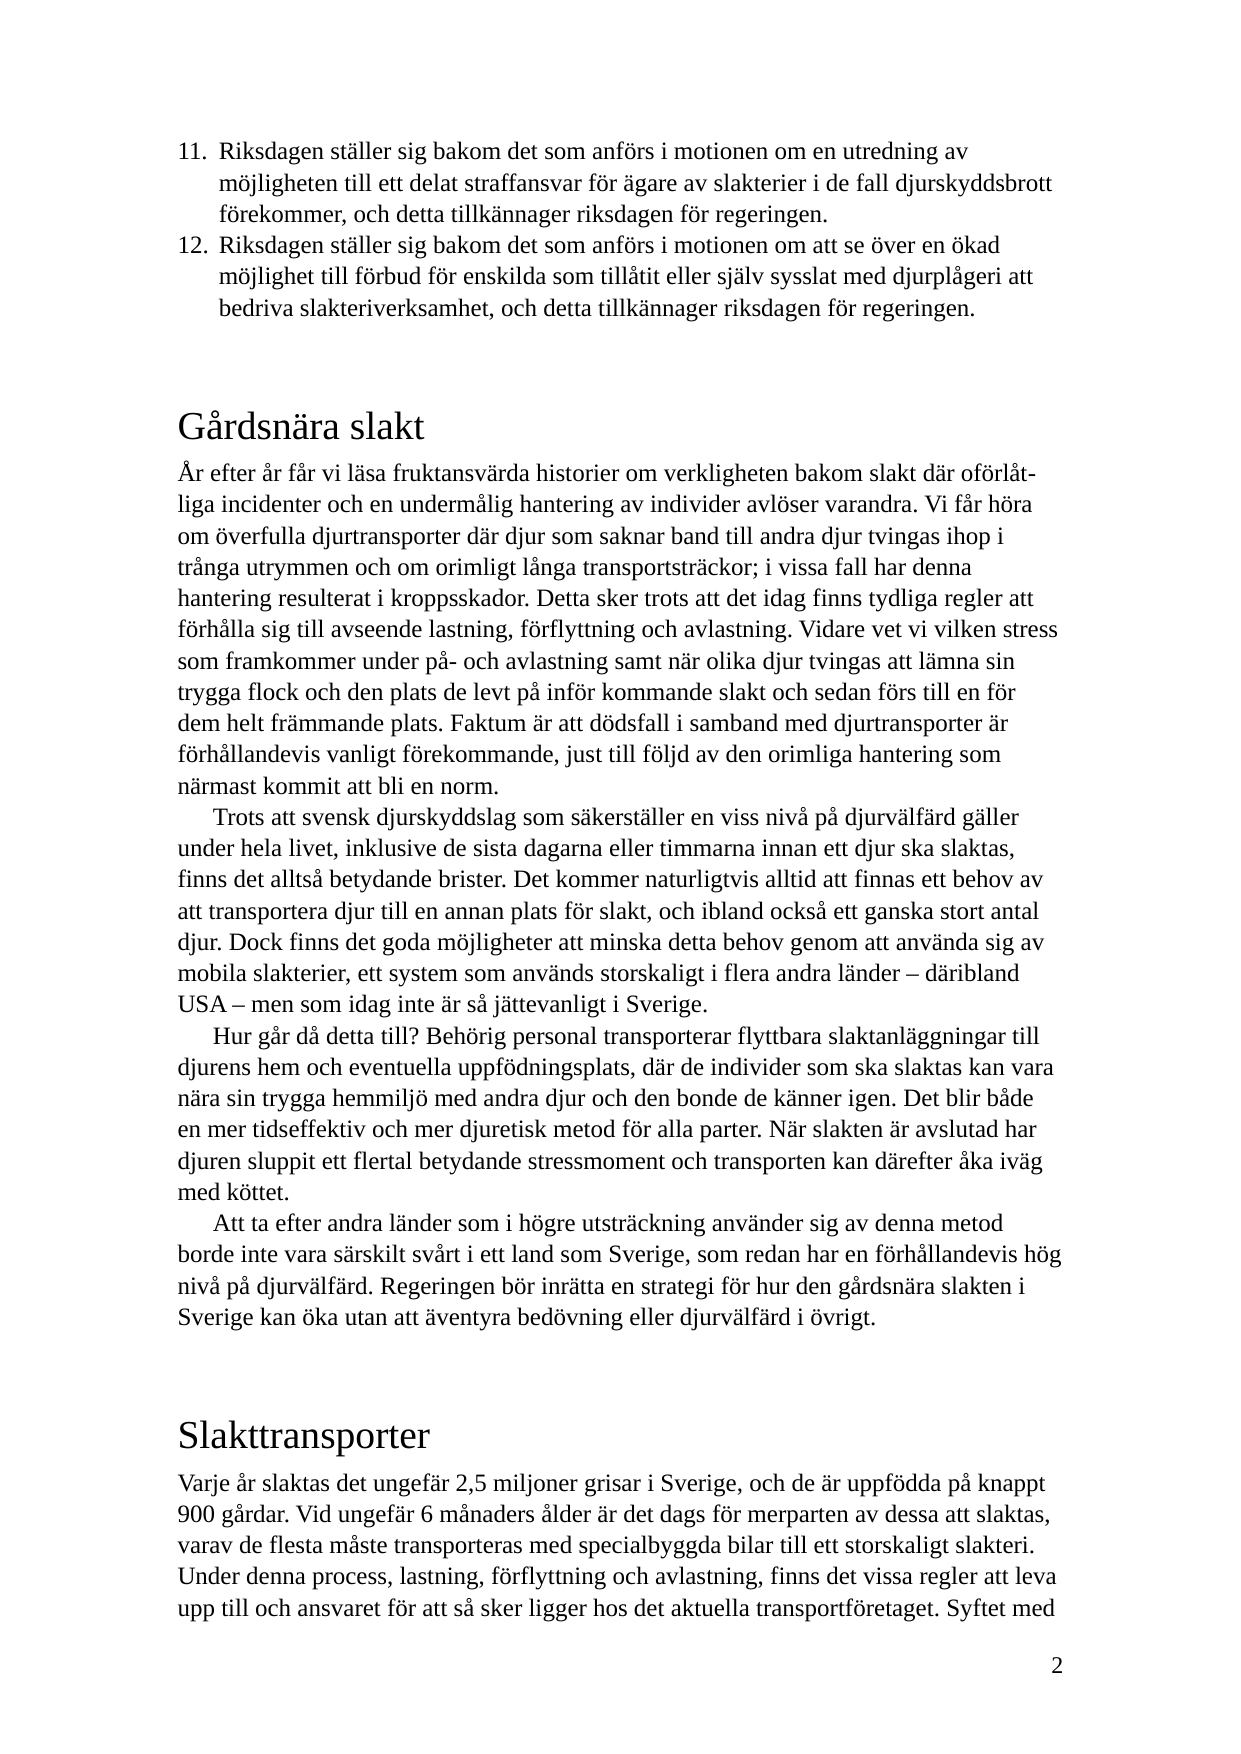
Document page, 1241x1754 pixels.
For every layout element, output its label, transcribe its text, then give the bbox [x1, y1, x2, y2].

text Trots att svensk djurskyddslag som säkerställer en viss nivå på djurvälfärd gäller under hela livet, inklusive de sista dagarna eller timmarna innan ett djur ska slaktas, finns det alltså betydande brister. Det kommer naturligtvis alltid att finnas ett behov av att transportera djur till en annan plats för slakt, och ibland också ett ganska stort antal djur. Dock finns det goda möjligheter att minska detta behov genom att använda sig av mobila slakterier, ett system som används storskaligt i flera andra länder – däribland USA – men som idag inte är så jättevanligt i Sverige. [177, 799, 1063, 1018]
subtitle Slakttransporter [177, 1416, 1063, 1457]
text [177, 1465, 1063, 1621]
text Att ta efter andra länder som i högre utsträckning använder sig av denna metod borde inte vara särskilt svårt i ett land som Sverige, som redan har en förhållandevis hög nivå på djurvälfärd. Regeringen bör inrätta en strategi för hur den gårdsnära slakten i Sverige kan öka utan att äventyra bedövning eller djurvälfärd i övrigt. [177, 1206, 1063, 1331]
text År efter år får vi läsa fruktansvärda historier om verkligheten bakom slakt där oförlåtliga incidenter och en undermålig hantering av individer avlöser varandra. Vi får höra om överfulla djurtransporter där djur som saknar band till andra djur tvingas ihop i trånga utrymmen och om orimligt långa transportsträckor; i vissa fall har denna hantering resulterat i kroppsskador. Detta sker trots att det idag finns tydliga regler att förhålla sig till avseende lastning, förflyttning och avlastning. Vidare vet vi vilken stress som framkommer under på- och avlastning samt när olika djur tvingas att lämna sin trygga flock och den plats de levt på inför kommande slakt och sedan förs till en för dem helt främmande plats. Faktum är att dödsfall i samband med djurtransporter är förhållandevis vanligt förekommande, just till följd av den orimliga hantering som närmast kommit att bli en norm. [177, 456, 1063, 799]
text Hur går då detta till? Behörig personal transporterar flyttbara slaktanläggningar till djurens hem och eventuella uppfödningsplats, där de individer som ska slaktas kan vara nära sin trygga hemmiljö med andra djur och den bonde de känner igen. Det blir både en mer tidseffektiv och mer djuretisk metod för alla parter. När slakten är avslutad har djuren sluppit ett flertal betydande stressmoment och transporten kan därefter åka iväg med köttet. [177, 1018, 1063, 1206]
